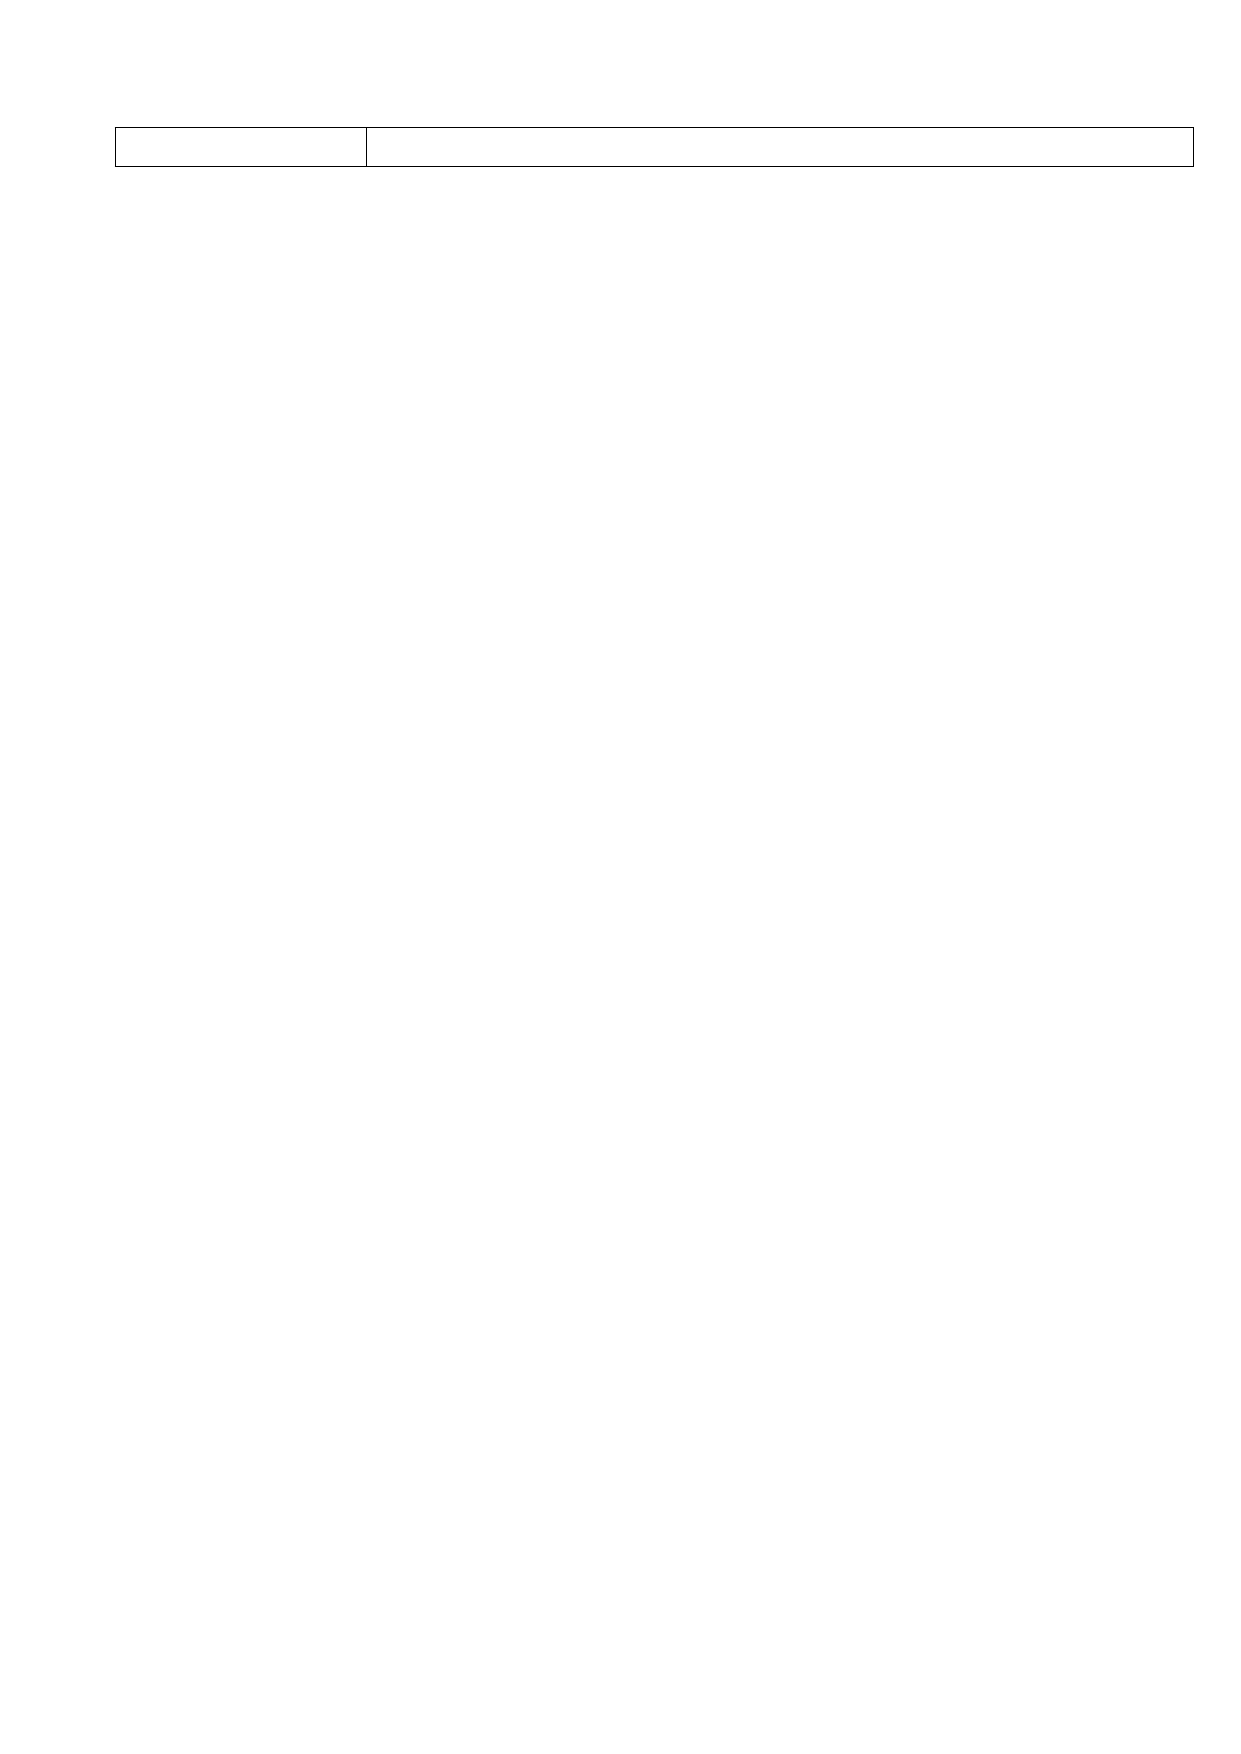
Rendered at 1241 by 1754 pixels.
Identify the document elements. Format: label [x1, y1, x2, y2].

table_cell [367, 128, 1193, 166]
table_cell [116, 128, 366, 166]
